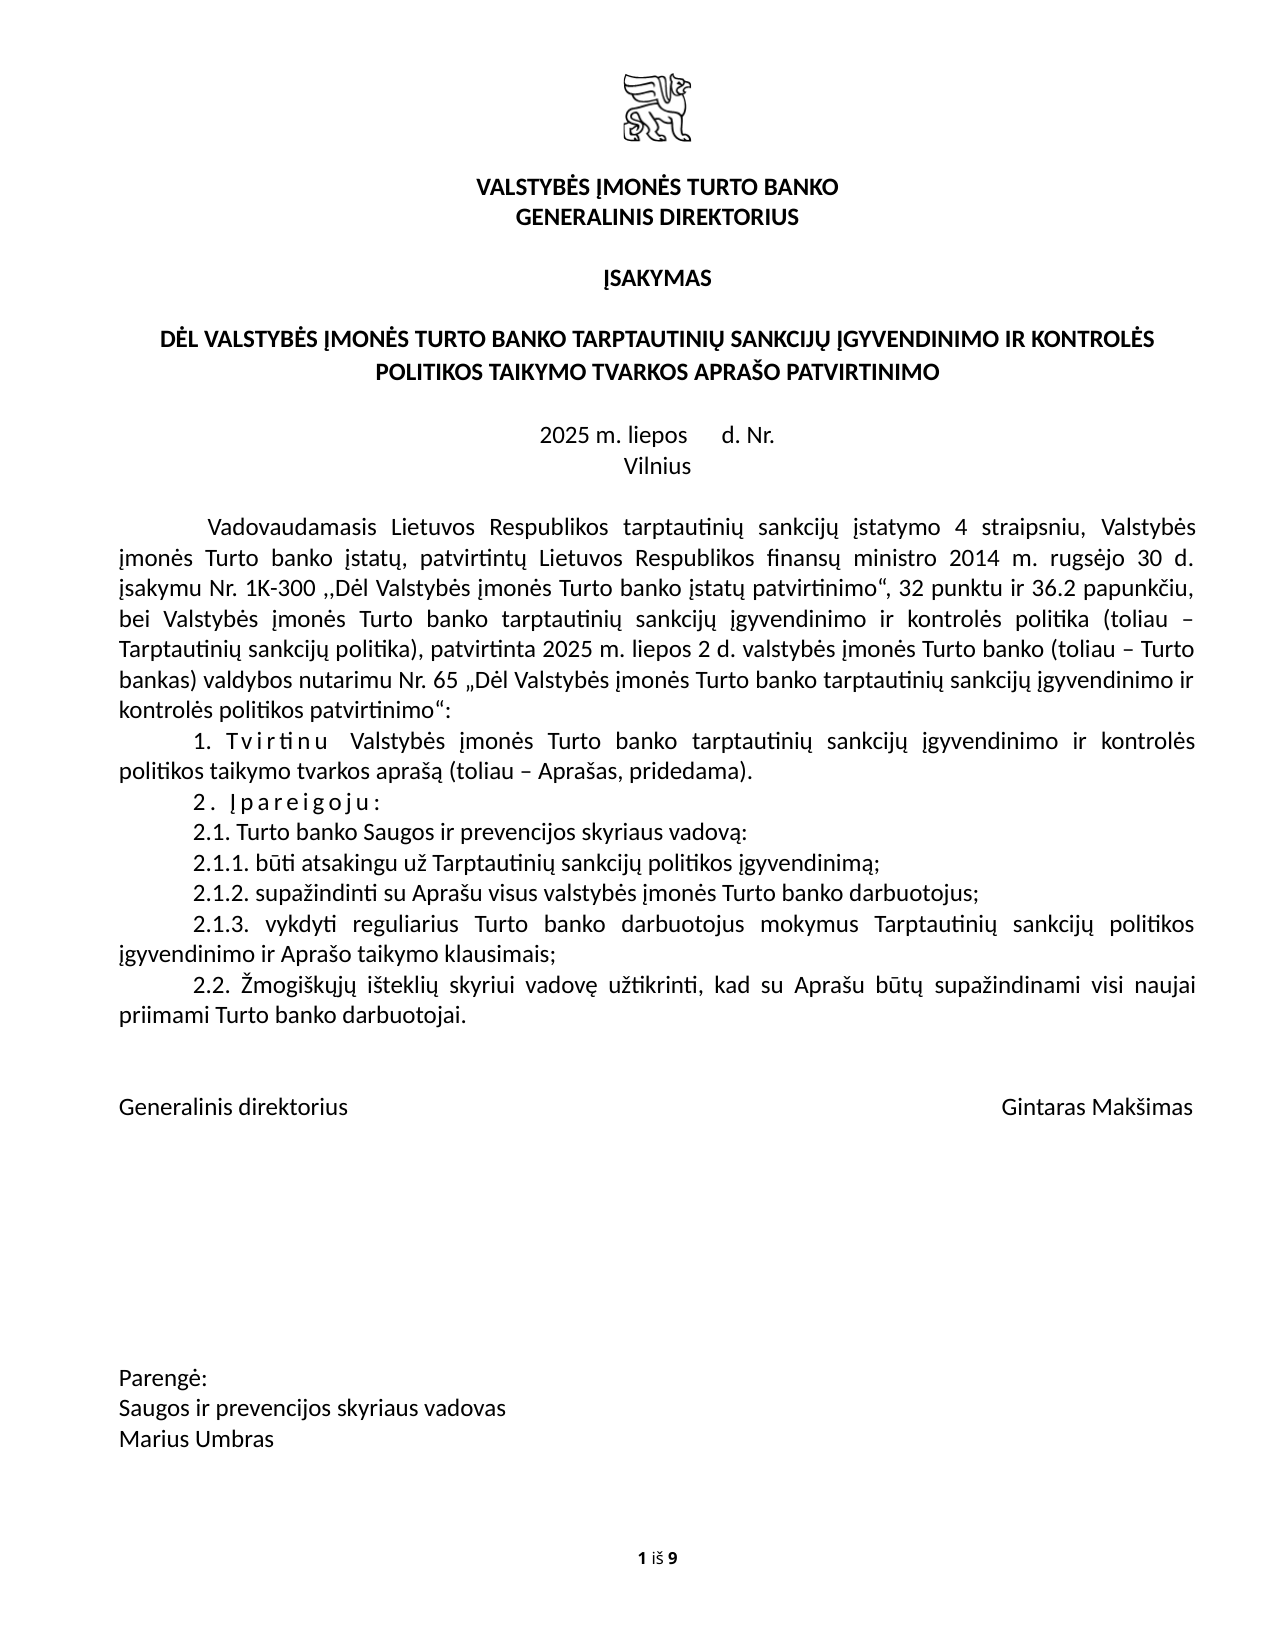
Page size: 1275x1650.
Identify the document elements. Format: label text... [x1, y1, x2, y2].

text 2.2. Žmogiškųjų išteklių skyriui vadovę užtikrinti, kad su Aprašu būtų supažindinami visi naujai priimami Turto banko darbuotojai. [119, 969, 1196, 1030]
text VALSTYBĖS ĮMONĖS TURTO BANKO [119, 171, 1196, 201]
text 2.1. Turto banko Saugos ir prevencijos skyriaus vadovą: [119, 816, 1196, 847]
text Saugos ir prevencijos skyriaus vadovas [119, 1393, 1196, 1423]
text 2.1.3. vykdyti reguliarius Turto banko darbuotojus mokymus Tarptautinių sankcijų politikos įgyvendinimo ir Aprašo taikymo klausimais; [119, 908, 1196, 969]
text 2. Įpareigoju: [119, 786, 1196, 816]
picture [623, 73, 692, 142]
text ĮSAKYMAS [119, 262, 1196, 293]
text 2.1.1. būti atsakingu už Tarptautinių sankcijų politikos įgyvendinimą; [119, 847, 1196, 877]
text Parengė: [119, 1362, 1196, 1393]
text Vilnius [119, 450, 1196, 481]
text Vadovaudamasis Lietuvos Respublikos tarptautinių sankcijų įstatymo 4 straipsniu, Valstybės įmonės Turto banko įstatų, patvirtintų Lietuvos Respublikos finansų ministro 2014 m. rugsėjo 30 d. įsakymu Nr. 1K-300 ,,Dėl Valstybės įmonės Turto banko įstatų patvirtinimo“, 32 punktu ir 36.2 papunkčiu, bei Valstybės įmonės Turto banko tarptautinių sankcijų įgyvendinimo ir kontrolės politika (toliau –Tarptautinių sankcijų politika), patvirtinta 2025 m. liepos 2 d. valstybės įmonės Turto banko (toliau – Turto bankas) valdybos nutarimu Nr. 65 „Dėl Valstybės įmonės Turto banko tarptautinių sankcijų įgyvendinimo ir kontrolės politikos patvirtinimo“: [119, 511, 1196, 725]
text GENERALINIS DIREKTORIUS [119, 201, 1196, 232]
text DĖL VALSTYBĖS ĮMONĖS TURTO BANKO TARPTAUTINIŲ SANKCIJŲ ĮGYVENDINIMO IR KONTROLĖS POLITIKOS TAIKYMO TVARKOS APRAŠO PATVIRTINIMO [119, 323, 1196, 387]
text 2.1.2. supažindinti su Aprašu visus valstybės įmonės Turto banko darbuotojus; [119, 877, 1196, 908]
text Marius Umbras [119, 1423, 1196, 1454]
text 1. Tvirtinu Valstybės įmonės Turto banko tarptautinių sankcijų įgyvendinimo ir kontrolės politikos taikymo tvarkos aprašą (toliau – Aprašas, pridedama). [119, 725, 1196, 786]
text 2025 m. liepos d. Nr. [119, 419, 1196, 450]
text Generalinis direktorius Gintaras Makšimas [119, 1091, 1196, 1122]
